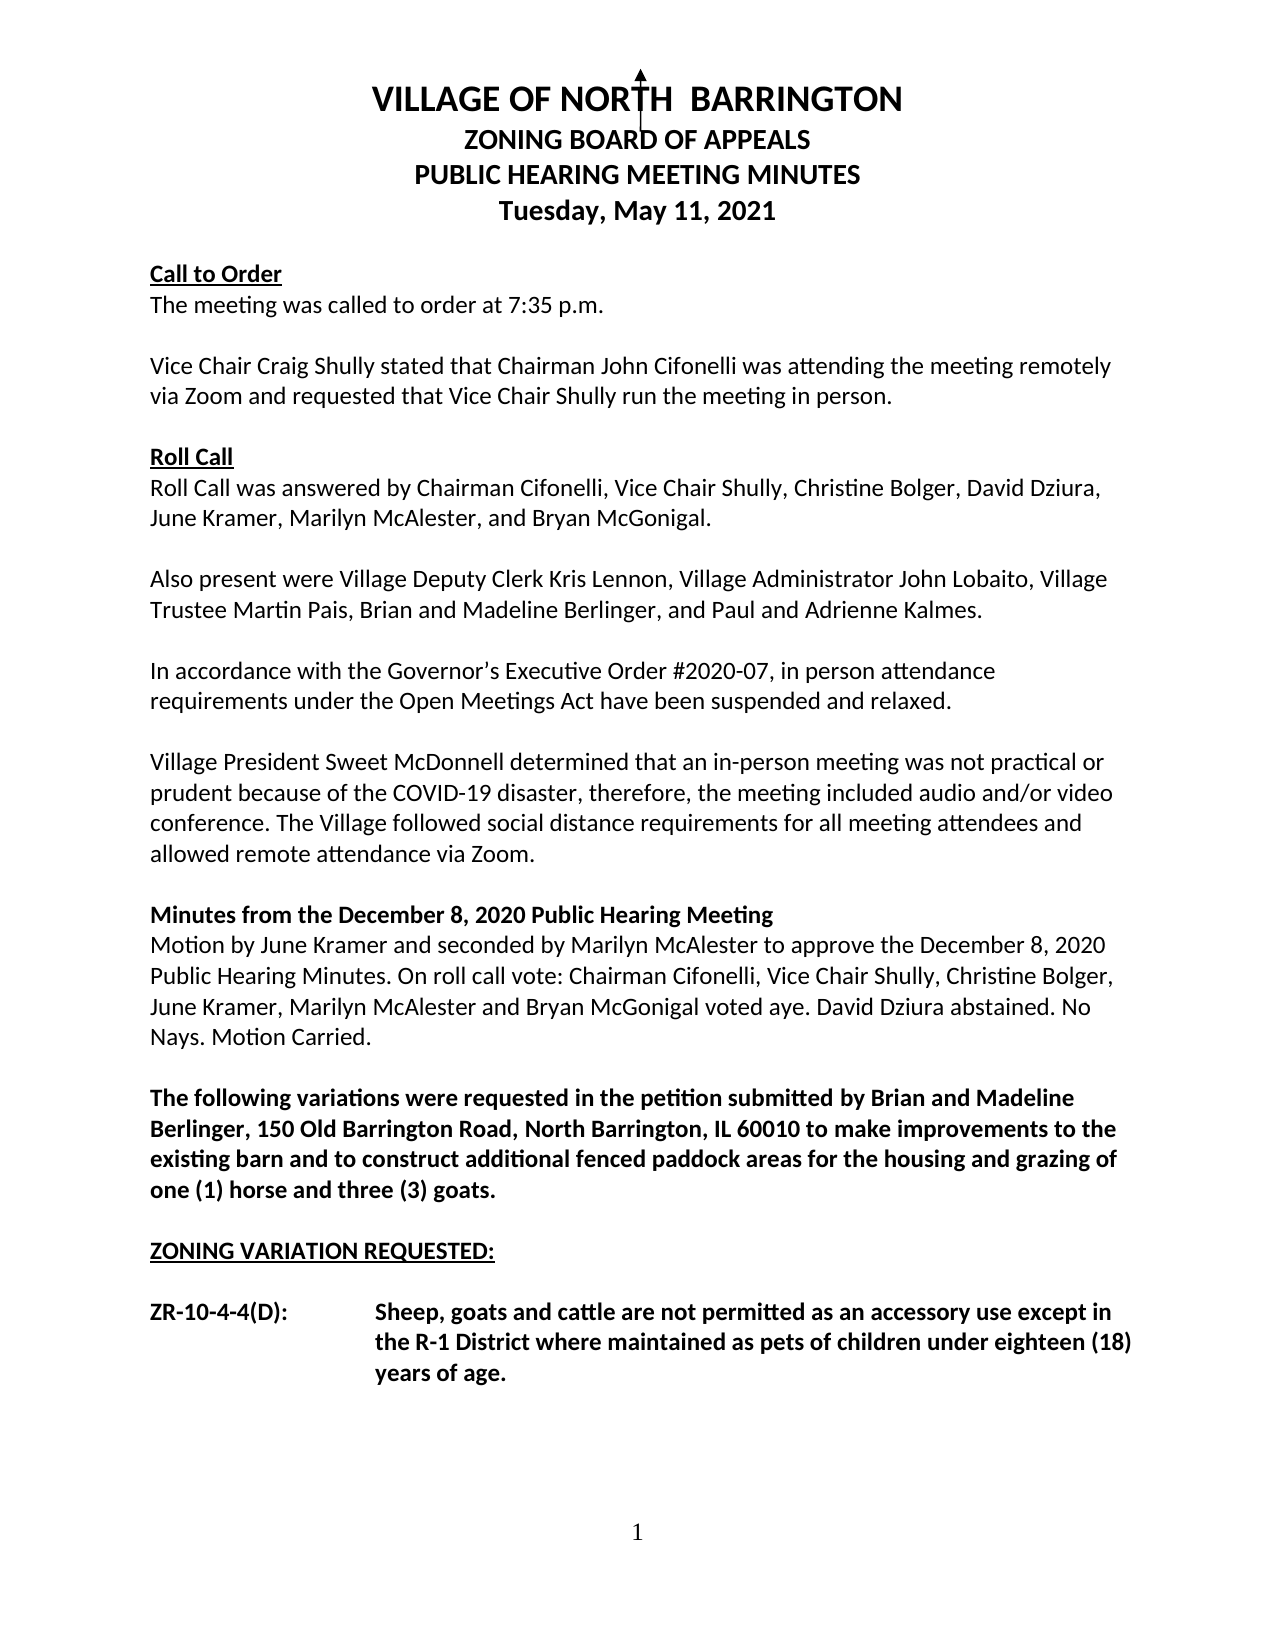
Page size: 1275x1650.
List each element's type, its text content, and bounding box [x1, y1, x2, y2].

text Vice Chair Craig Shully stated that Chairman John Cifonelli was attending the meeting remotely via Zoom and requested that Vice Chair Shully run the meeting in person. [150, 350, 1125, 411]
text ZR-10-4-4(D): Sheep, goats and cattle are not permitted as an accessory use except in the R-1 District where maintained as pets of children under eighteen (18) years of age. [150, 1296, 1147, 1387]
text Village President Sweet McDonnell determined that an in-person meeting was not practical or prudent because of the COVID-19 disaster, therefore, the meeting included audio and/or video conference. The Village followed social distance requirements for all meeting attendees and allowed remote attendance via Zoom. [150, 747, 1125, 869]
text Motion by June Kramer and seconded by Marilyn McAlester to approve the December 8, 2020 Public Hearing Minutes. On roll call vote: Chairman Cifonelli, Vice Chair Shully, Christine Bolger, June Kramer, Marilyn McAlester and Bryan McGonigal voted aye. David Dziura abstained. No Nays. Motion Carried. [150, 930, 1125, 1052]
text Roll Call was answered by Chairman Cifonelli, Vice Chair Shully, Christine Bolger, David Dziura, June Kramer, Marilyn McAlester, and Bryan McGonigal. [150, 472, 1125, 533]
text In accordance with the Governor’s Executive Order #2020-07, in person attendance requirements under the Open Meetings Act have been suspended and relaxed. [150, 655, 1125, 716]
text Minutes from the December 8, 2020 Public Hearing Meeting [150, 899, 1125, 930]
text The meeting was called to order at 7:35 p.m. [150, 289, 1125, 319]
text Also present were Village Deputy Clerk Kris Lennon, Village Administrator John Lobaito, Village Trustee Martin Pais, Brian and Madeline Berlinger, and Paul and Adrienne Kalmes. [150, 563, 1125, 624]
text one (1) horse and three (3) goats. [150, 1174, 1128, 1204]
text The following variations were requested in the petition submitted by Brian and Madeline [150, 1082, 1128, 1113]
text Roll Call [150, 441, 1125, 472]
text existing barn and to construct additional fenced paddock areas for the housing and grazing of [150, 1143, 1128, 1174]
text Call to Order [150, 258, 1125, 289]
text ZONING VARIATION REQUESTED: [150, 1235, 1166, 1265]
text Berlinger, 150 Old Barrington Road, North Barrington, IL 60010 to make improvements to the [150, 1113, 1128, 1143]
